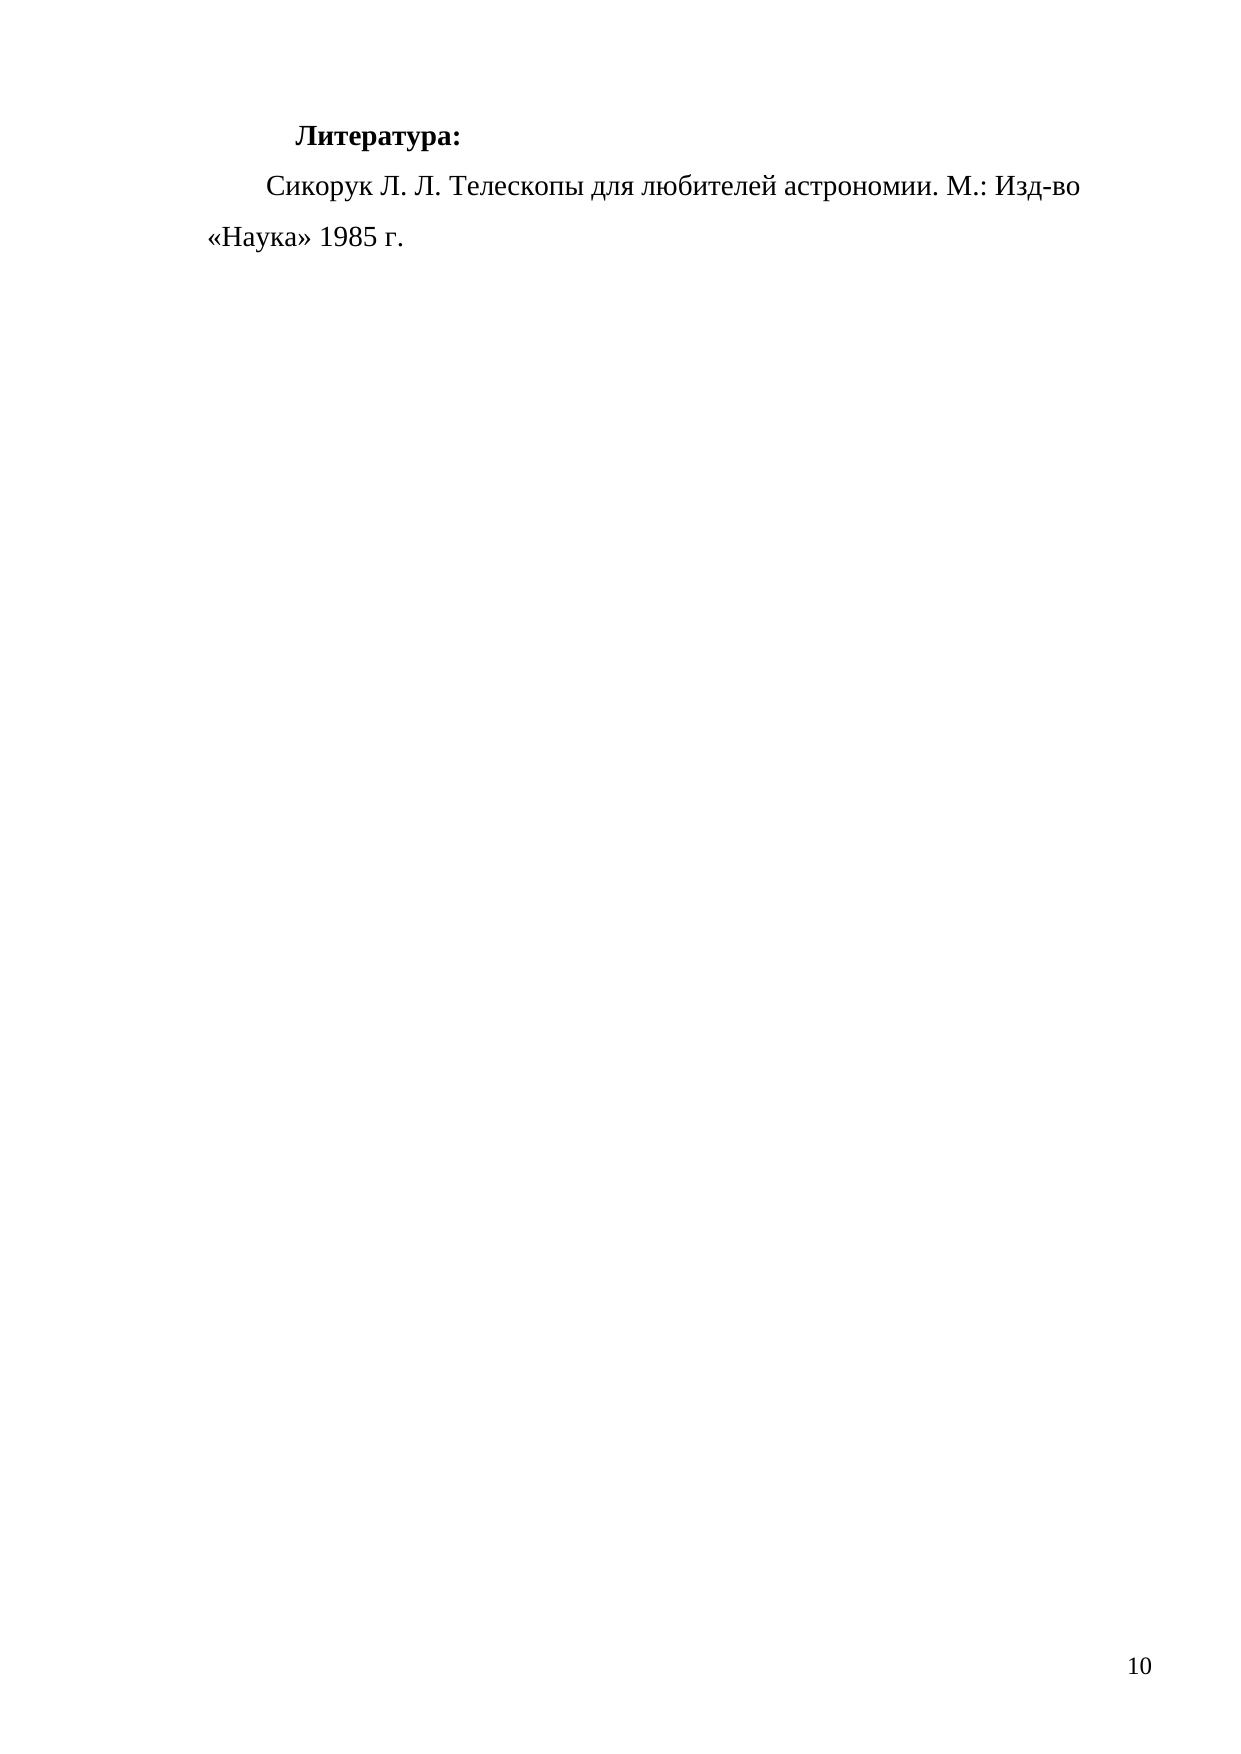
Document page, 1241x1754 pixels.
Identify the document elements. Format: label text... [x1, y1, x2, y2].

text Сикорук Л. Л. Телескопы для любителей астрономии. М.: Изд-во «Наука» 1985 г. [207, 168, 1137, 252]
text Литература: [236, 118, 1137, 152]
